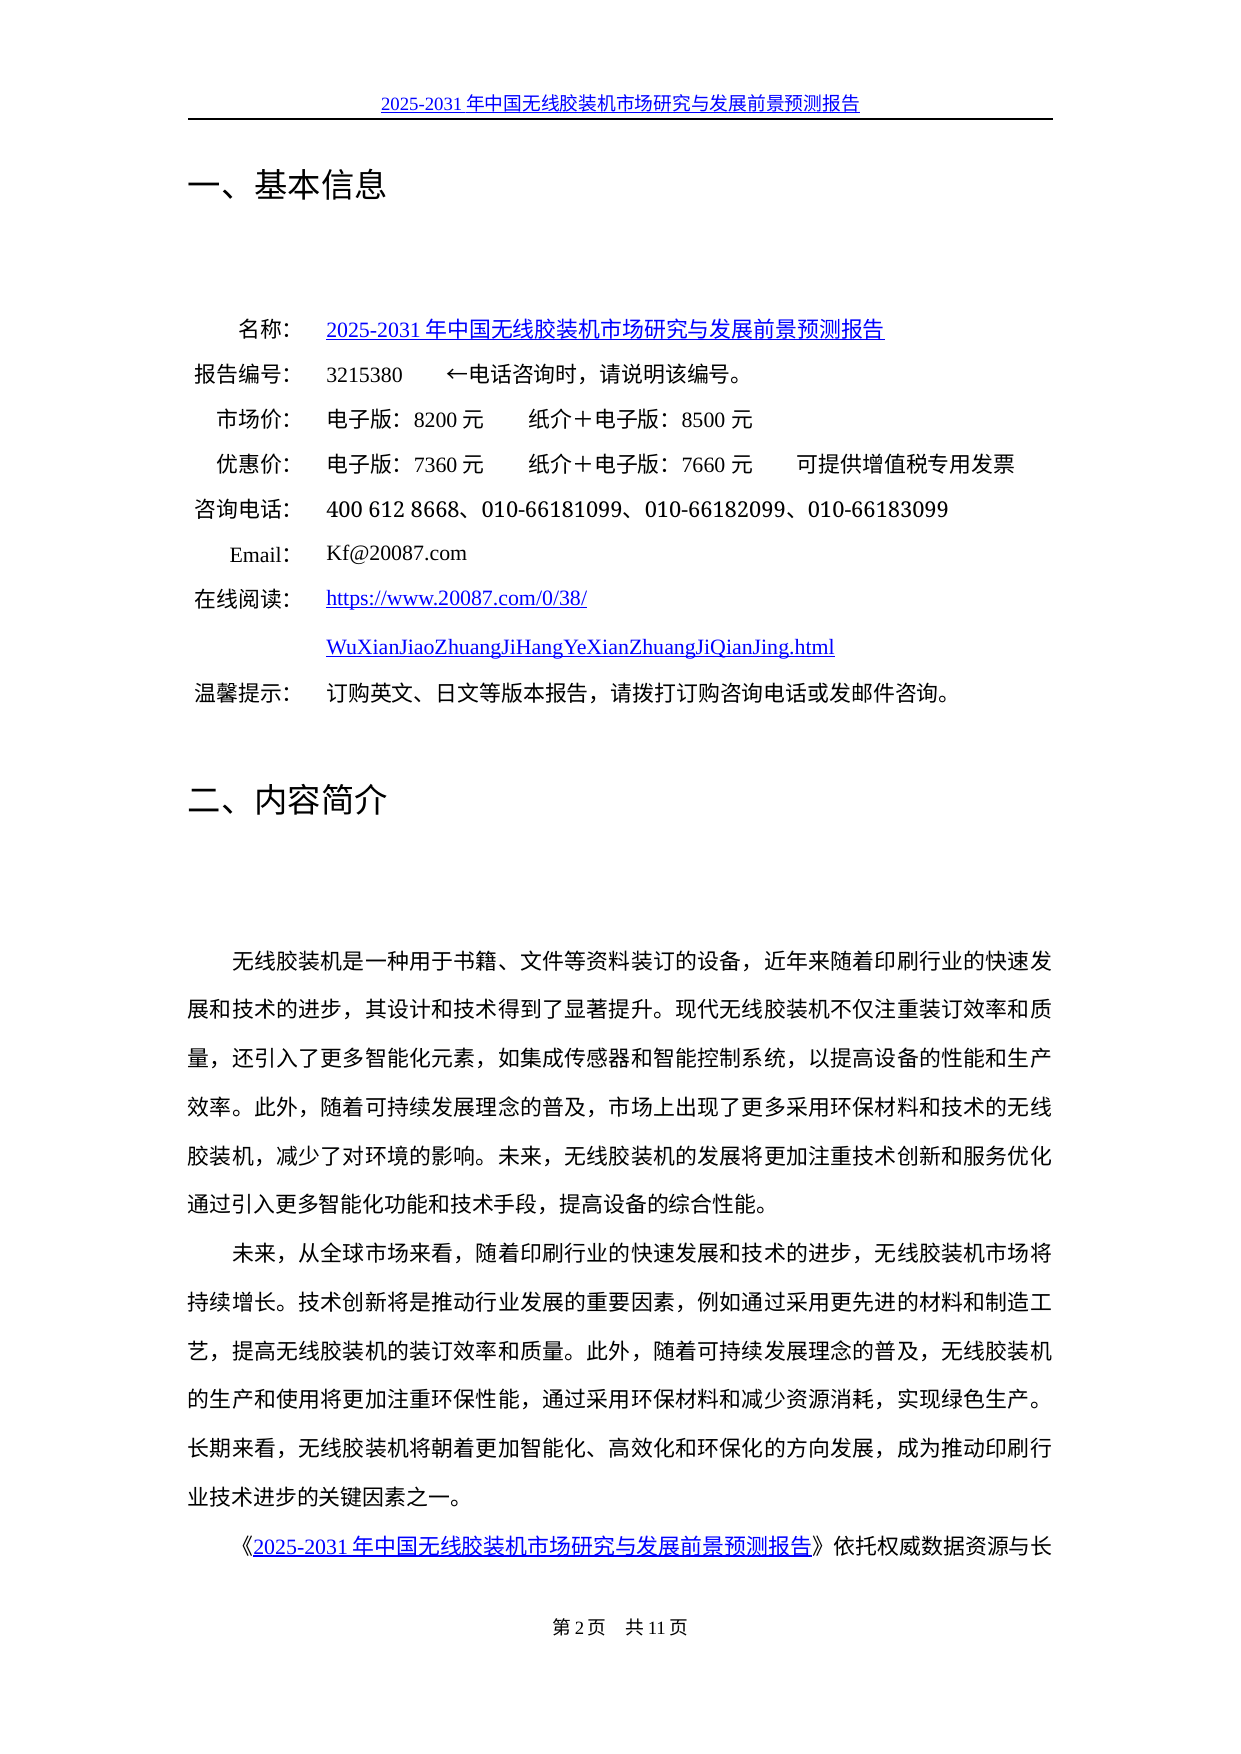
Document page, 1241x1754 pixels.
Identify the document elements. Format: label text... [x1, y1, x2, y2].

table_cell 电子版：7360 元 纸介＋电子版：7660 元 可提供增值税专用发票 [315, 447, 1073, 492]
title 一、基本信息 [187, 150, 1053, 215]
table_cell 在线阅读： [167, 582, 315, 675]
table_cell 3215380 ←电话咨询时，请说明该编号。 [315, 357, 1073, 402]
table_header 名称： [167, 312, 315, 357]
table_cell 咨询电话： [167, 492, 315, 537]
table_cell 优惠价： [167, 447, 315, 492]
table_cell [315, 582, 1073, 675]
table_cell 订购英文、日文等版本报告，请拨打订购咨询电话或发邮件咨询。 [315, 675, 1073, 720]
table_cell 报告编号： [167, 357, 315, 402]
table_cell Kf@20087.com [315, 537, 1073, 582]
table_cell 400 612 8668、010-66181099、010-66182099、010-66183099 [315, 492, 1073, 537]
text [187, 943, 1053, 1561]
table_cell Email： [167, 537, 315, 582]
table_cell 市场价： [167, 402, 315, 447]
table_cell 温馨提示： [167, 675, 315, 720]
title 二、内容简介 [187, 766, 1053, 831]
table_header 2025-2031年中国无线胶装机市场研究与发展前景预测报告 [315, 312, 1073, 357]
table_cell 电子版：8200 元 纸介＋电子版：8500 元 [315, 402, 1073, 447]
